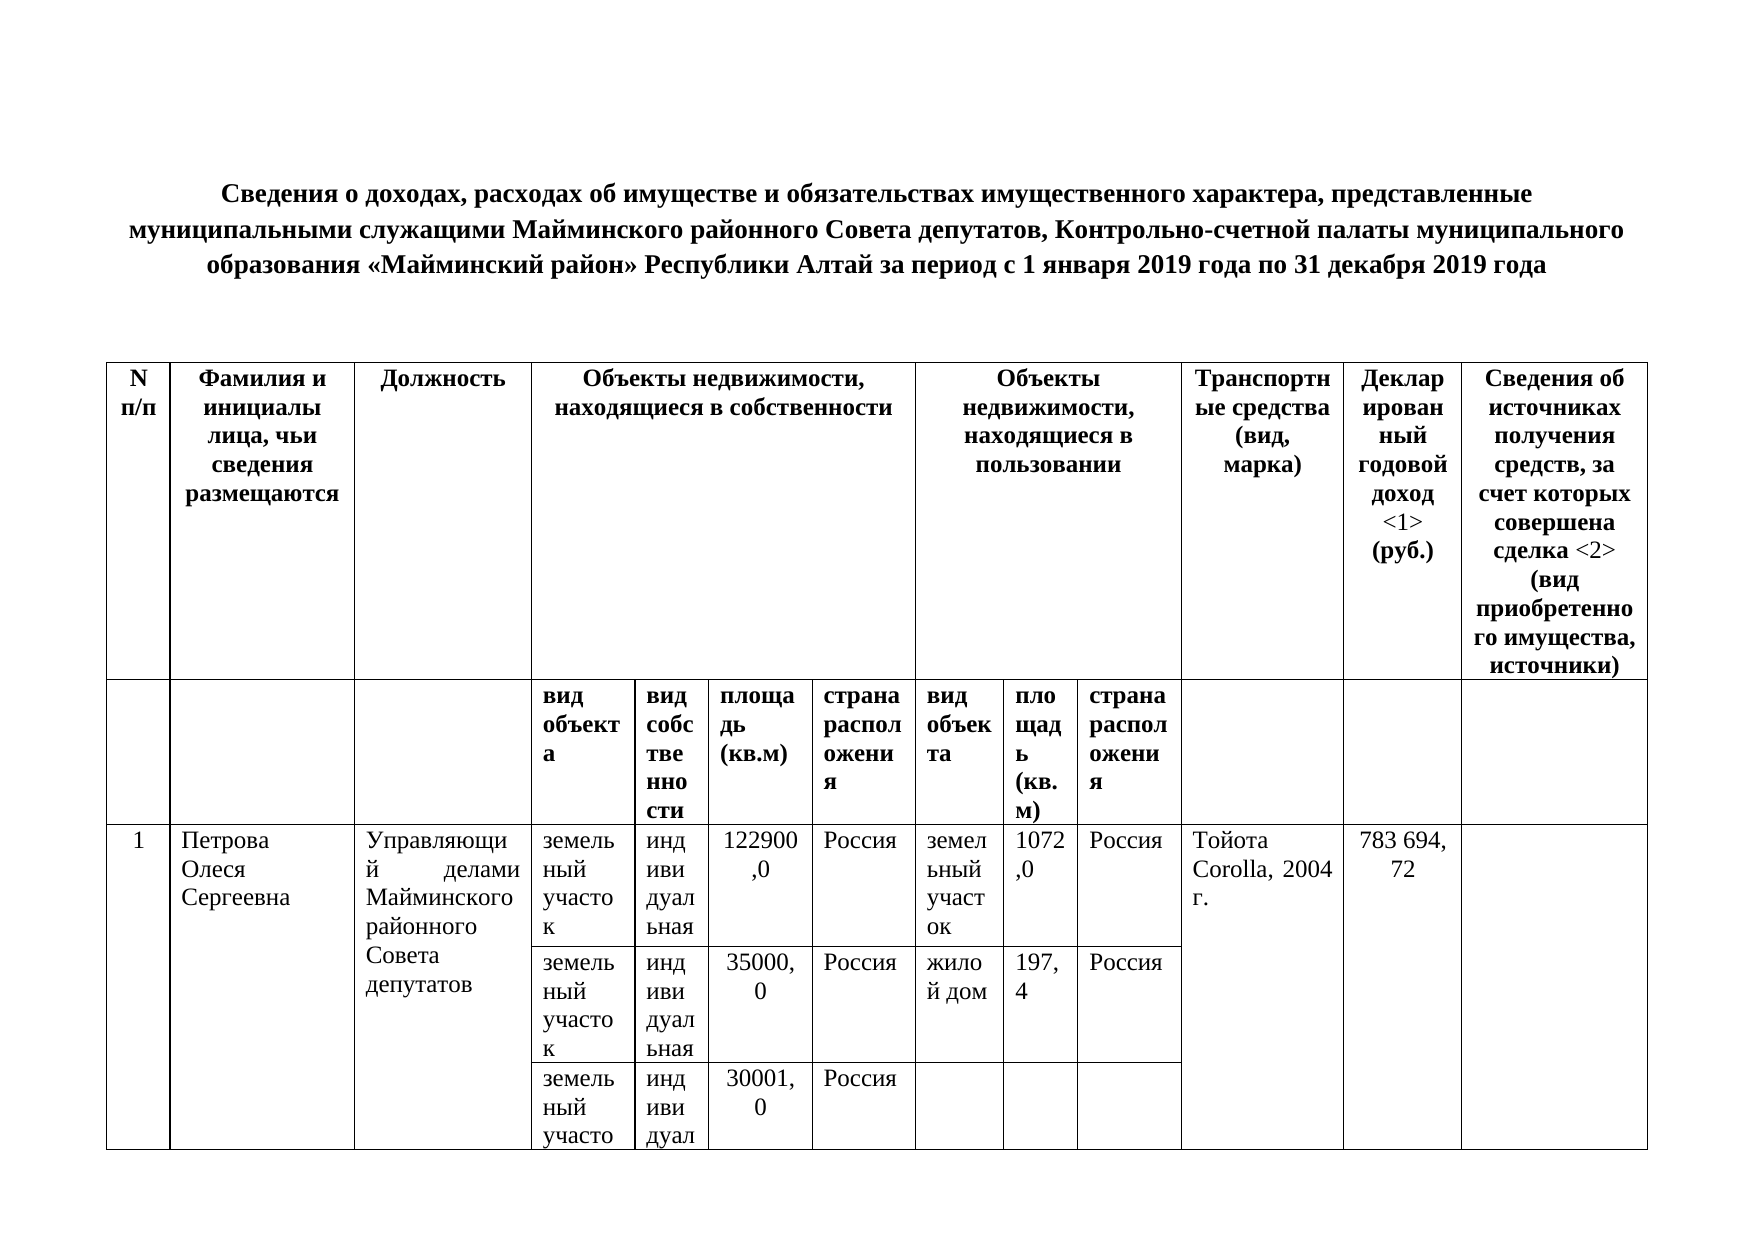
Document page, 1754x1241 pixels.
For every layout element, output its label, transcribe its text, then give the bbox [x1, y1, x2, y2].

table_cell 1 [107, 825, 169, 1149]
table_cell 35000,0 [709, 947, 812, 1062]
table_cell площадь (кв.м) [709, 680, 812, 824]
table_cell вид объекта [532, 680, 634, 824]
table_cell земельный участок [532, 947, 634, 1062]
table_cell [1462, 680, 1647, 824]
table_cell 783 694, 72 [1344, 825, 1461, 1149]
table_cell Тойота Corolla, 2004 г. [1182, 825, 1343, 1149]
table_cell [1182, 680, 1343, 824]
table_cell земельный участок [532, 825, 634, 946]
table_cell Россия [813, 1063, 915, 1149]
table_cell Россия [813, 947, 915, 1062]
table_cell [107, 680, 169, 824]
table_cell земельный участок [532, 1063, 634, 1149]
table_header Сведения об источниках получения средств, за счет которых совершена сделка <2> (вид приобретенного имущества, источники) [1462, 363, 1647, 679]
table_header Декларированный годовой доход <1> (руб.) [1344, 363, 1461, 679]
table_cell Россия [1078, 825, 1181, 946]
table_cell страна расположения [813, 680, 915, 824]
table_cell Управляющий делами Майминского районного Совета депутатов [355, 825, 531, 1149]
table_header Объекты недвижимости, находящиеся в пользовании [916, 363, 1181, 679]
table_cell 1072,0 [1004, 825, 1077, 946]
table_cell [1344, 680, 1461, 824]
text Сведения о доходах, расходах об имуществе и обязательствах имущественного характера, представленные муниципальными служащими Майминского районного Совета депутатов, Контрольно-счетной палаты муниципального образования «Майминский район» Республики Алтай за период с 1 января 2019 года по 31 декабря 2019 года [118, 177, 1636, 280]
table_cell [171, 680, 354, 824]
table_cell 30001,0 [709, 1063, 812, 1149]
table_cell Россия [1078, 947, 1181, 1062]
table_cell земельный участок [916, 825, 1003, 946]
table_cell [1078, 1063, 1181, 1149]
table_cell Россия [813, 825, 915, 946]
table_cell [1462, 825, 1647, 1149]
table_cell жилой дом [916, 947, 1003, 1062]
table_cell площадь (кв.м) [1004, 680, 1077, 824]
table_header Фамилия и инициалы лица, чьи сведения размещаются [171, 363, 354, 679]
table_header Должность [355, 363, 531, 679]
table_cell страна расположения [1078, 680, 1181, 824]
table_cell [1004, 1063, 1077, 1149]
table_cell индивидуальная [636, 947, 708, 1062]
table_header Объекты недвижимости, находящиеся в собственности [532, 363, 915, 679]
table_cell [355, 680, 531, 824]
table_header Транспортные средства (вид, марка) [1182, 363, 1343, 679]
table_cell вид объекта [916, 680, 1003, 824]
table_cell 122900,0 [709, 825, 812, 946]
table_cell 197,4 [1004, 947, 1077, 1062]
table_cell [916, 1063, 1003, 1149]
table_header N п/п [107, 363, 169, 679]
table_cell индивидуальная [636, 825, 708, 946]
table_cell индивидуальная [636, 1063, 708, 1149]
table_cell вид собственности [636, 680, 708, 824]
table_cell Петрова Олеся Сергеевна [171, 825, 354, 1149]
